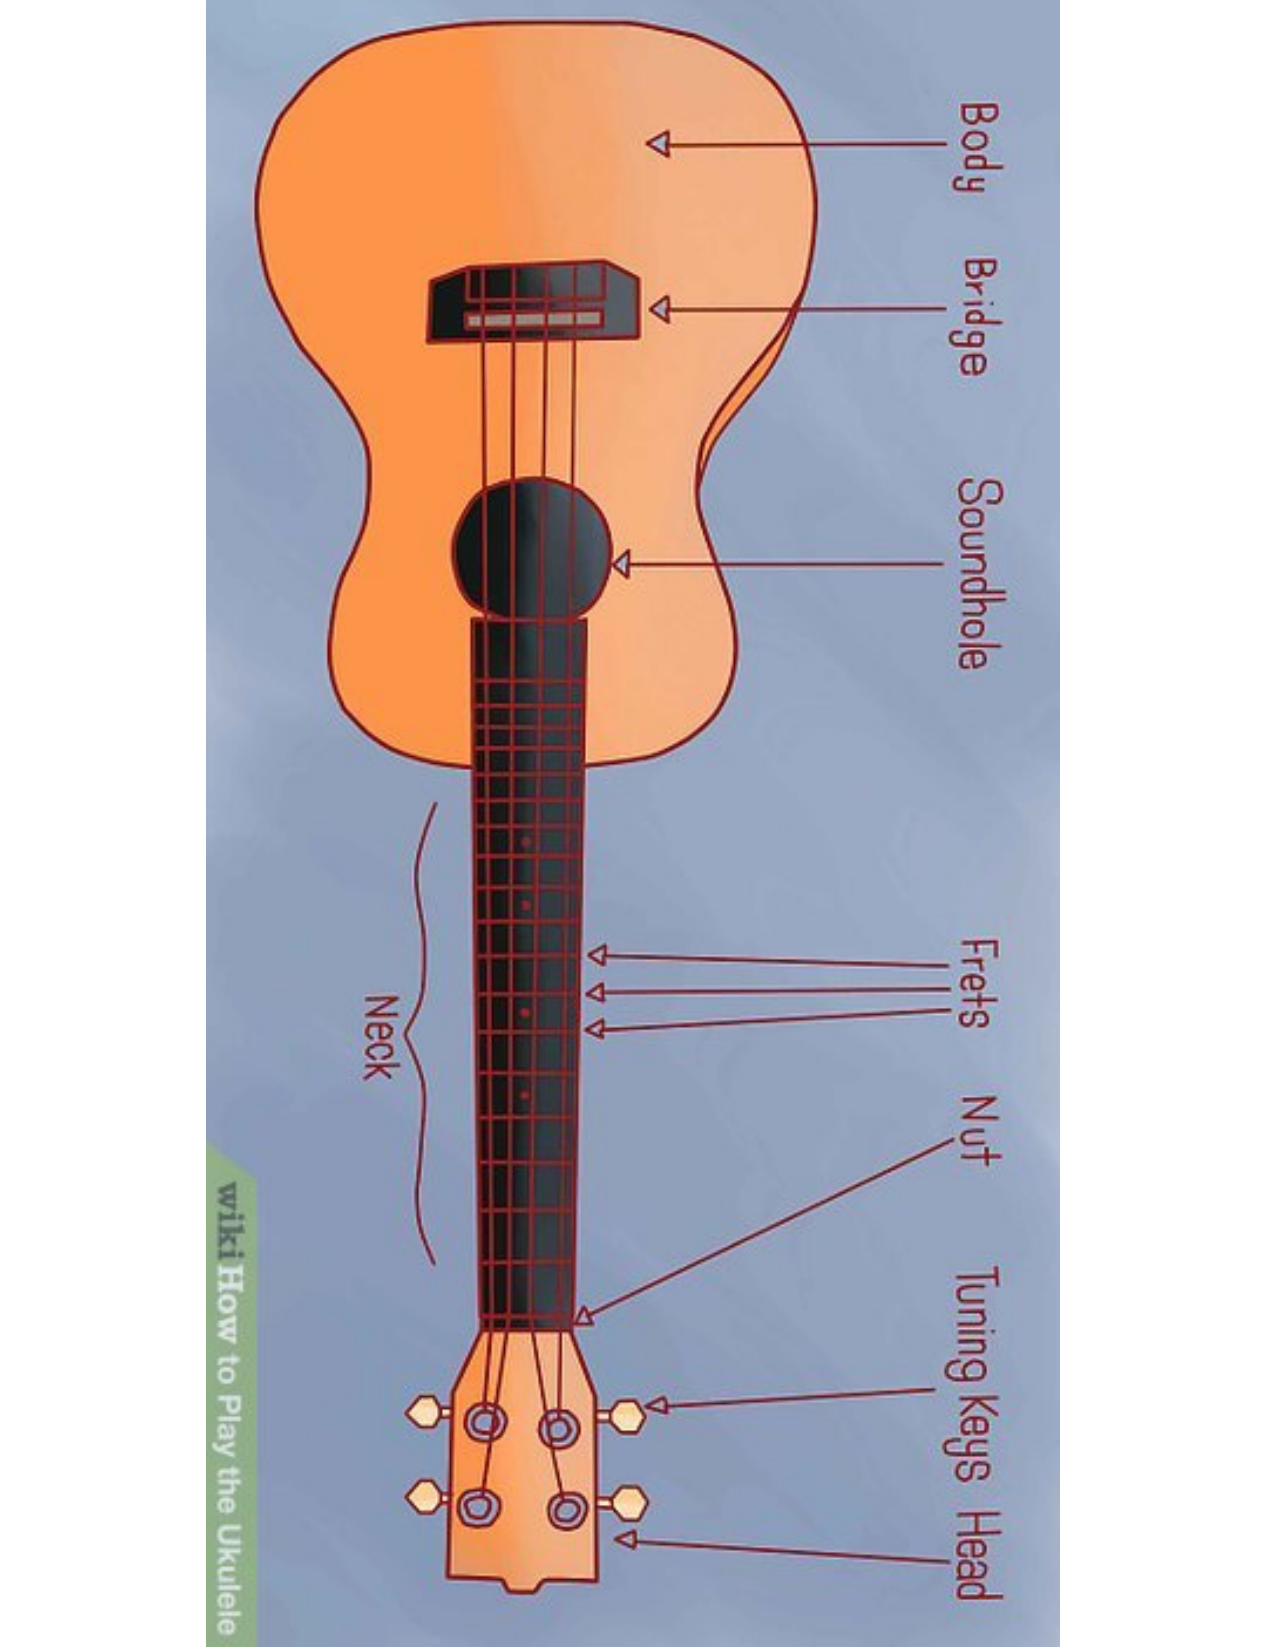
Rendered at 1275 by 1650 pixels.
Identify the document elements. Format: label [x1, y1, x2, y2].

picture [208, 0, 1060, 1646]
